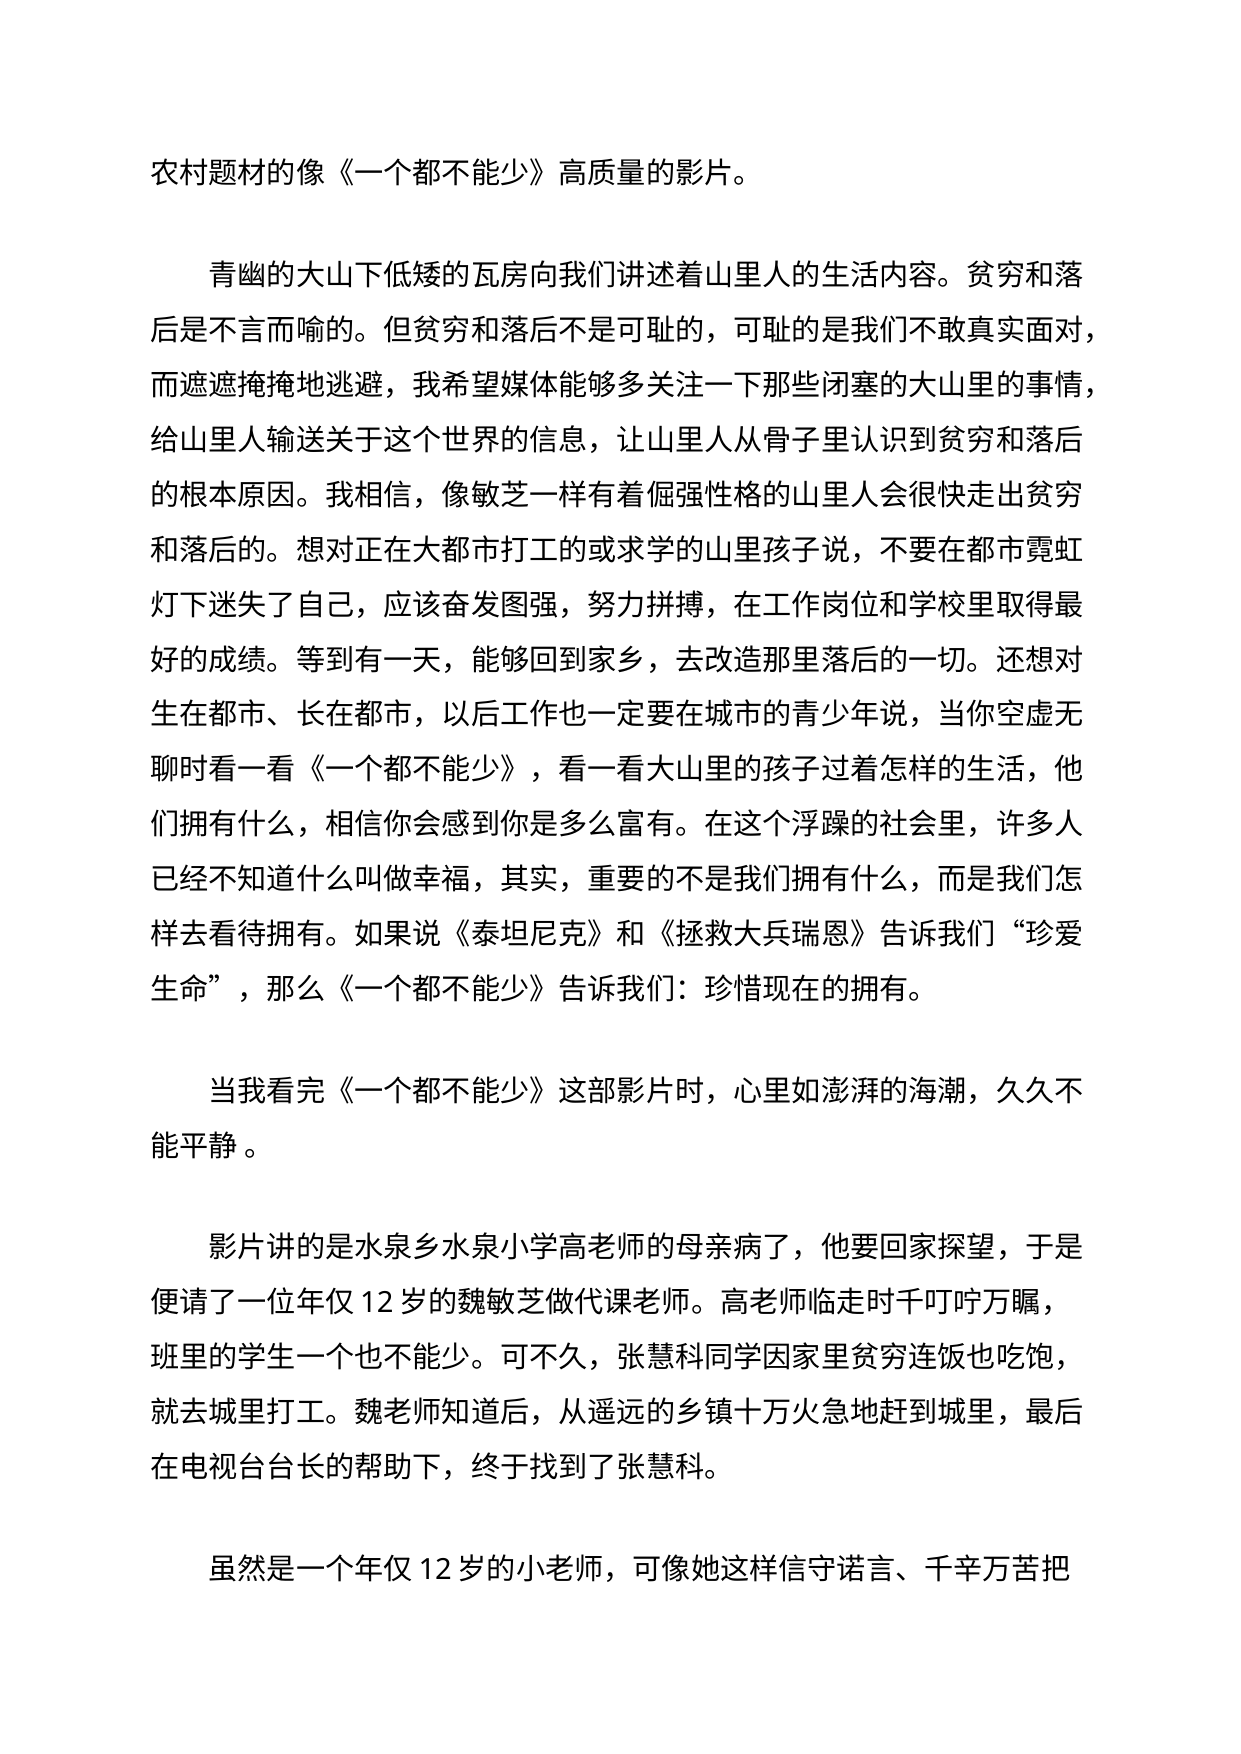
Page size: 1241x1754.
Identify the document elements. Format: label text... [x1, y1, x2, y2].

text 影片讲的是水泉乡水泉小学高老师的母亲病了，他要回家探望，于是便请了一位年仅12岁的魏敏芝做代课老师。高老师临走时千叮咛万瞩，班里的学生一个也不能少。可不久，张慧科同学因家里贫穷连饭也吃饱，就去城里打工。魏老师知道后，从遥远的乡镇十万火急地赶到城里，最后在电视台台长的帮助下，终于找到了张慧科。 [150, 1224, 1090, 1486]
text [150, 1545, 1090, 1588]
text 当我看完《一个都不能少》这部影片时，心里如澎湃的海潮，久久不能平静 。 [150, 1067, 1090, 1164]
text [150, 150, 1090, 192]
text 青幽的大山下低矮的瓦房向我们讲述着山里人的生活内容。贫穷和落后是不言而喻的。但贫穷和落后不是可耻的，可耻的是我们不敢真实面对，而遮遮掩掩地逃避，我希望媒体能够多关注一下那些闭塞的大山里的事情，给山里人输送关于这个世界的信息，让山里人从骨子里认识到贫穷和落后的根本原因。我相信，像敏芝一样有着倔强性格的山里人会很快走出贫穷和落后的。想对正在大都市打工的或求学的山里孩子说，不要在都市霓虹灯下迷失了自己，应该奋发图强，努力拼搏，在工作岗位和学校里取得最好的成绩。等到有一天，能够回到家乡，去改造那里落后的一切。还想对生在都市、长在都市，以后工作也一定要在城市的青少年说，当你空虚无聊时看一看《一个都不能少》，看一看大山里的孩子过着怎样的生活，他们拥有什么，相信你会感到你是多么富有。在这个浮躁的社会里，许多人已经不知道什么叫做幸福，其实，重要的不是我们拥有什么，而是我们怎样去看待拥有。如果说《泰坦尼克》和《拯救大兵瑞恩》告诉我们“珍爱生命”，那么《一个都不能少》告诉我们：珍惜现在的拥有。 [150, 252, 1090, 1008]
